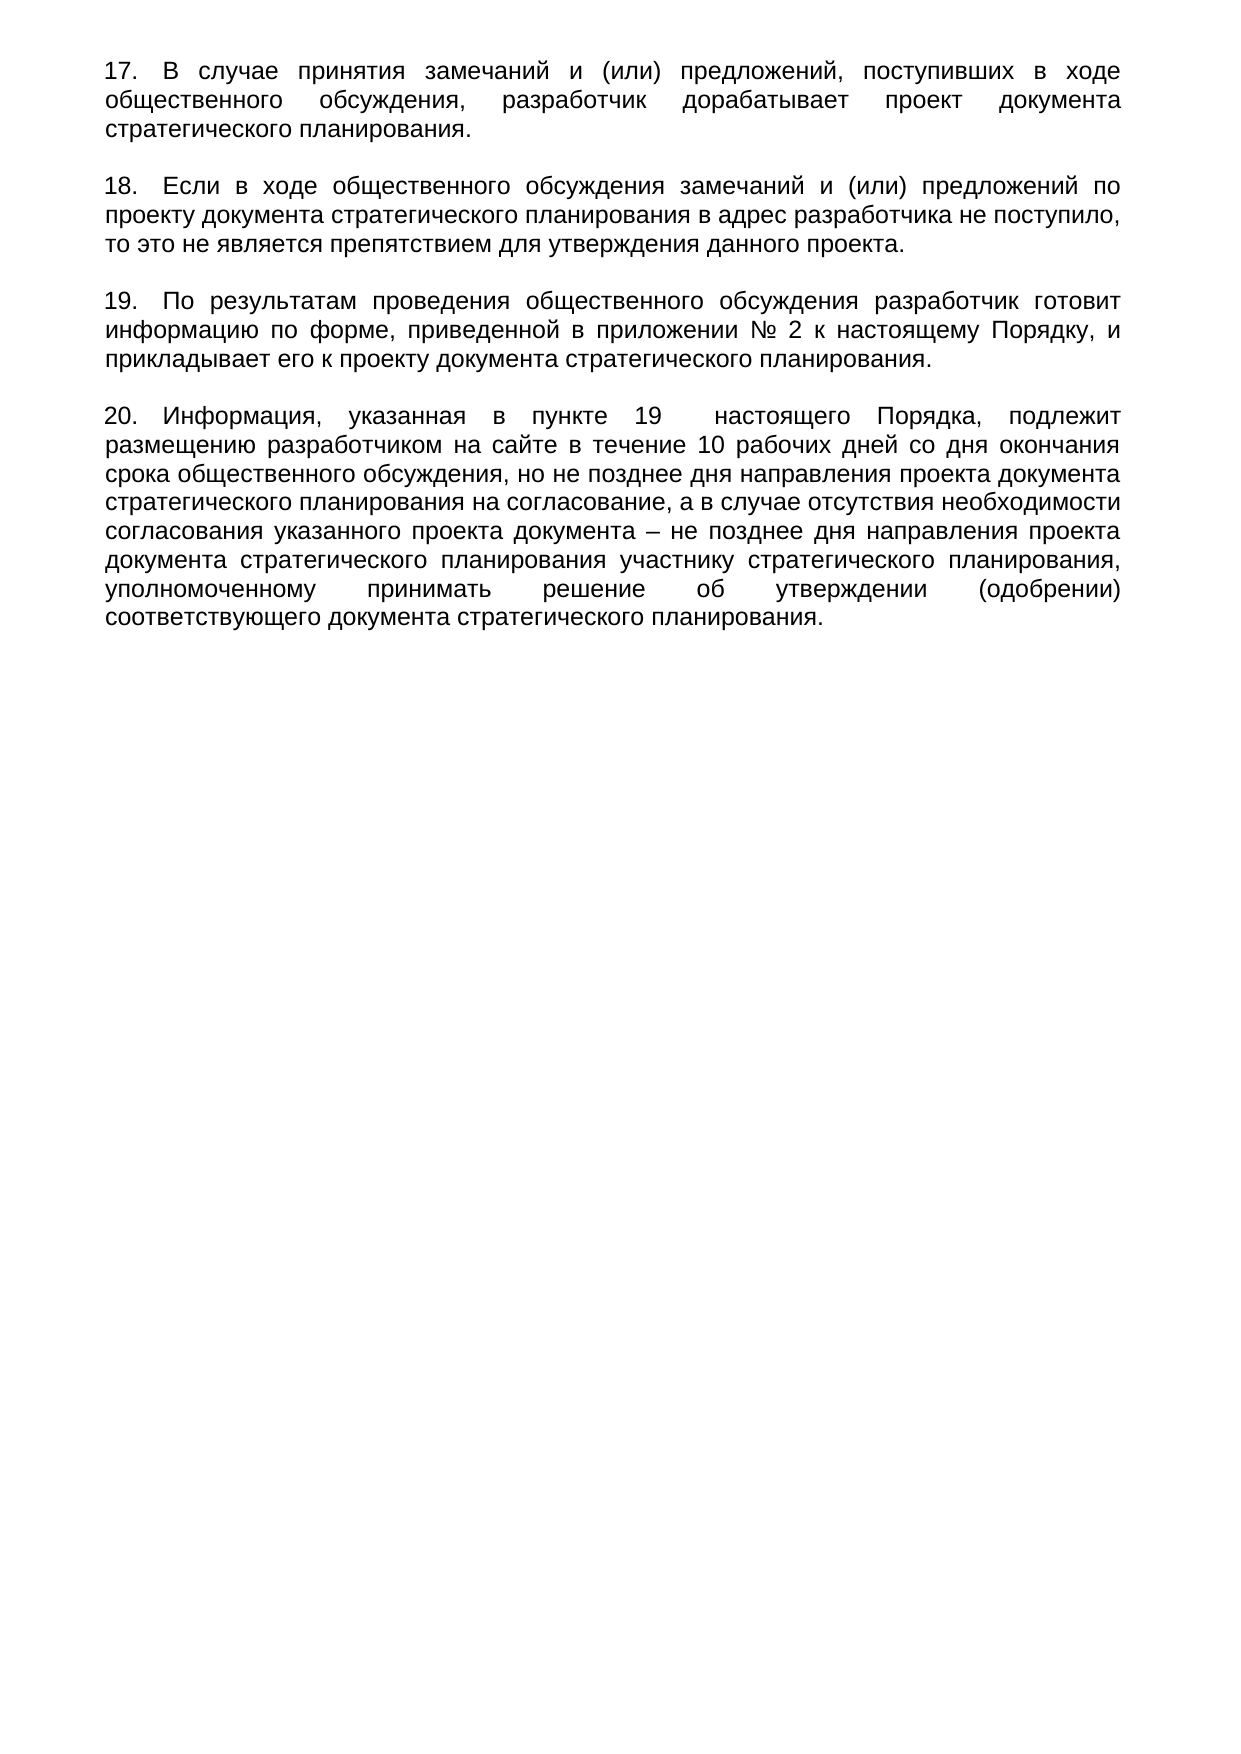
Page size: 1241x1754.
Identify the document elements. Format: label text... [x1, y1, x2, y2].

list В случае принятия замечаний и (или) предложений, поступивших в ходе общественного обсуждения, разработчик дорабатывает проект документа стратегического планирования. [103, 56, 1122, 142]
list По результатам проведения общественного обсуждения разработчик готовит информацию по форме, приведенной в приложении № 2 к настоящему Порядку, и прикладывает его к проекту документа стратегического планирования. [103, 286, 1122, 372]
list Информация, указанная в пункте 19 настоящего Порядка, подлежит размещению разработчиком на сайте в течение 10 рабочих дней со дня окончания срока общественного обсуждения, но не позднее дня направления проекта документа стратегического планирования на согласование, а в случае отсутствия необходимости согласования указанного проекта документа – не позднее дня направления проекта документа стратегического планирования участнику стратегического планирования, уполномоченному принимать решение об утверждении (одобрении) соответствующего документа стратегического планирования. [103, 401, 1122, 631]
list Если в ходе общественного обсуждения замечаний и (или) предложений по проекту документа стратегического планирования в адрес разработчика не поступило, то это не является препятствием для утверждения данного проекта. [103, 171, 1122, 257]
